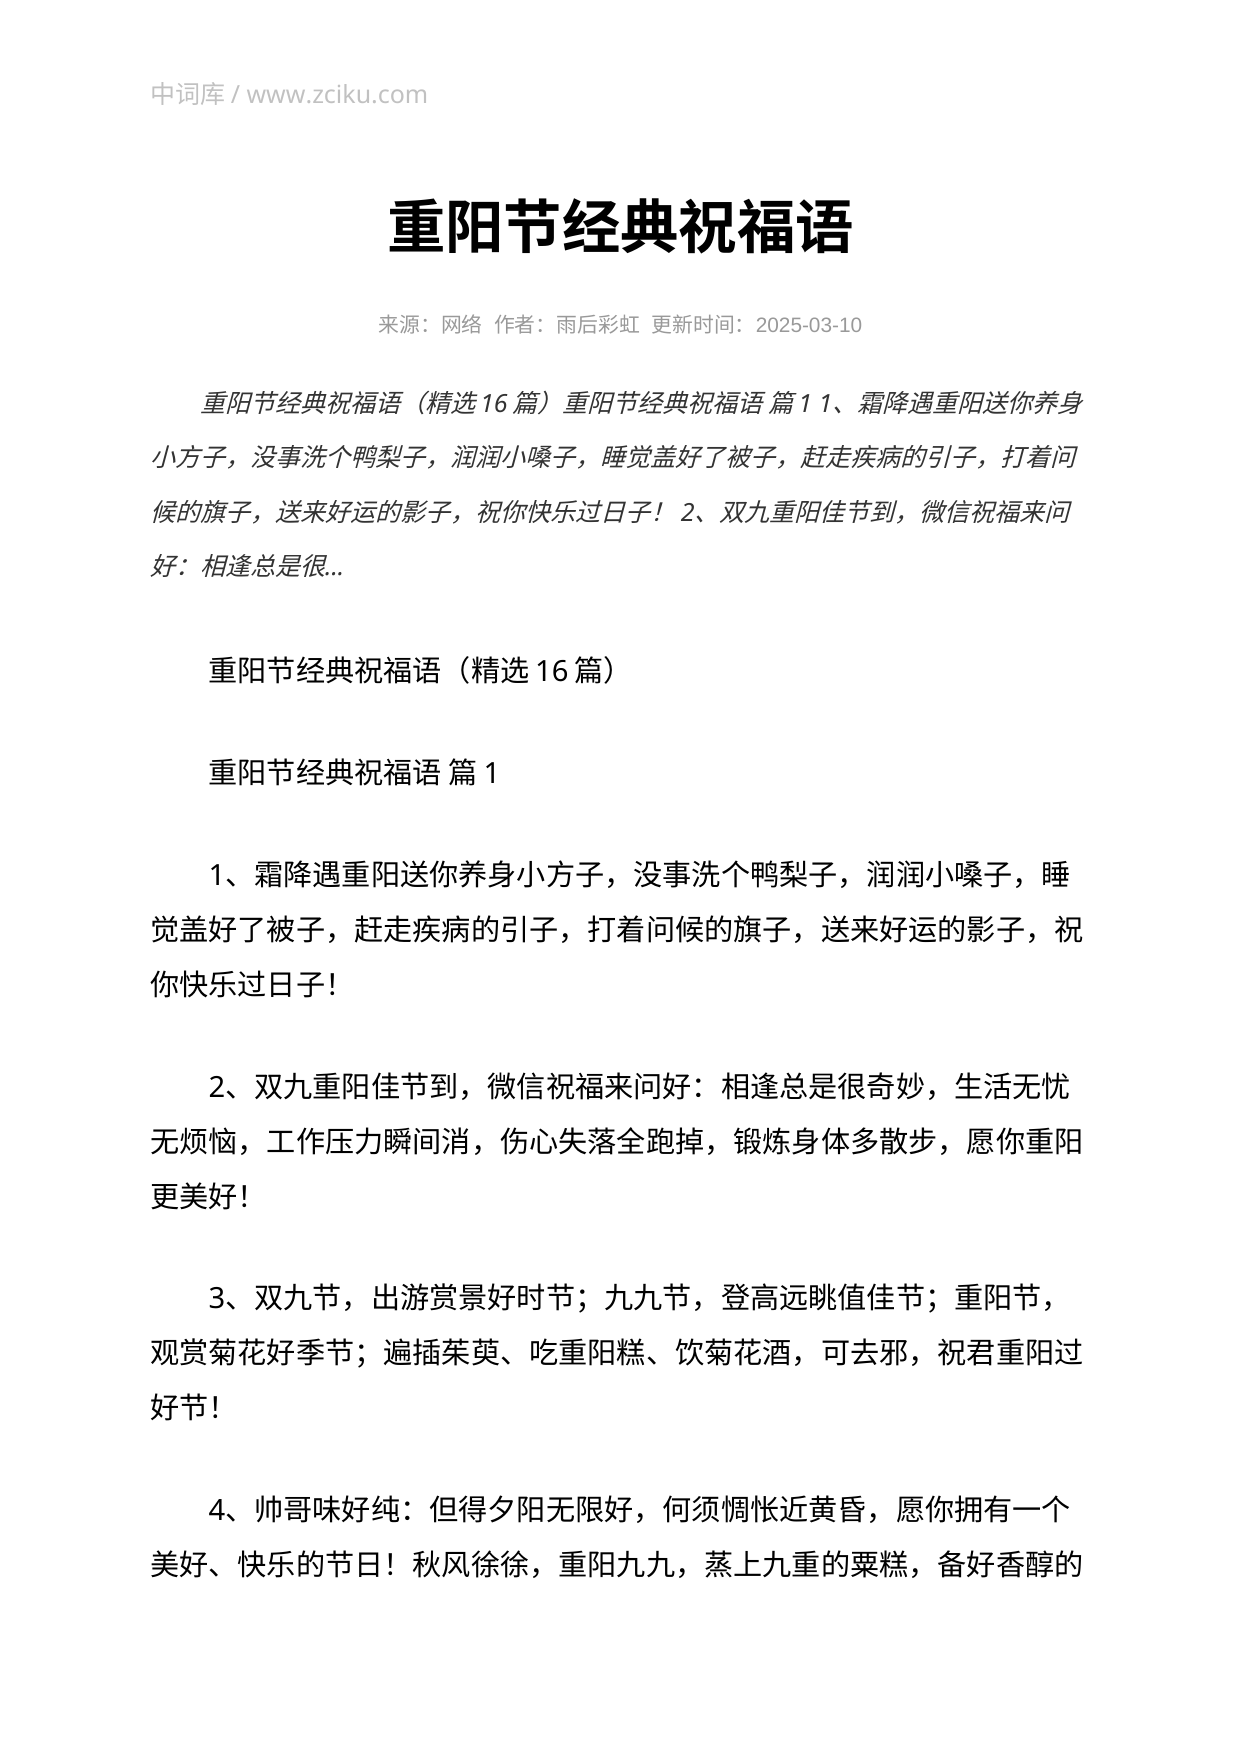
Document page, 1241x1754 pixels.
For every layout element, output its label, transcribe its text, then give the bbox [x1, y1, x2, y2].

text 来源：网络 作者：雨后彩虹 更新时间：2025-03-10 [150, 313, 1090, 337]
text 3、双九节，出游赏景好时节；九九节，登高远眺值佳节；重阳节，观赏菊花好季节；遍插茱萸、吃重阳糕、饮菊花酒，可去邪，祝君重阳过好节！ [150, 1275, 1090, 1427]
text 重阳节经典祝福语（精选16篇）重阳节经典祝福语 篇1 1、霜降遇重阳送你养身小方子，没事洗个鸭梨子，润润小嗓子，睡觉盖好了被子，赶走疾病的引子，打着问候的旗子，送来好运的影子，祝你快乐过日子！ 2、双九重阳佳节到，微信祝福来问好：相逢总是很... [150, 383, 1090, 583]
text 2、双九重阳佳节到，微信祝福来问好：相逢总是很奇妙，生活无忧无烦恼，工作压力瞬间消，伤心失落全跑掉，锻炼身体多散步，愿你重阳更美好！ [150, 1063, 1090, 1216]
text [150, 1487, 1090, 1584]
text 重阳节经典祝福语 篇1 [150, 750, 1090, 792]
text 1、霜降遇重阳送你养身小方子，没事洗个鸭梨子，润润小嗓子，睡觉盖好了被子，赶走疾病的引子，打着问候的旗子，送来好运的影子，祝你快乐过日子！ [150, 852, 1090, 1004]
subtitle 重阳节经典祝福语 [150, 181, 1090, 266]
text 重阳节经典祝福语（精选16篇） [150, 648, 1090, 690]
